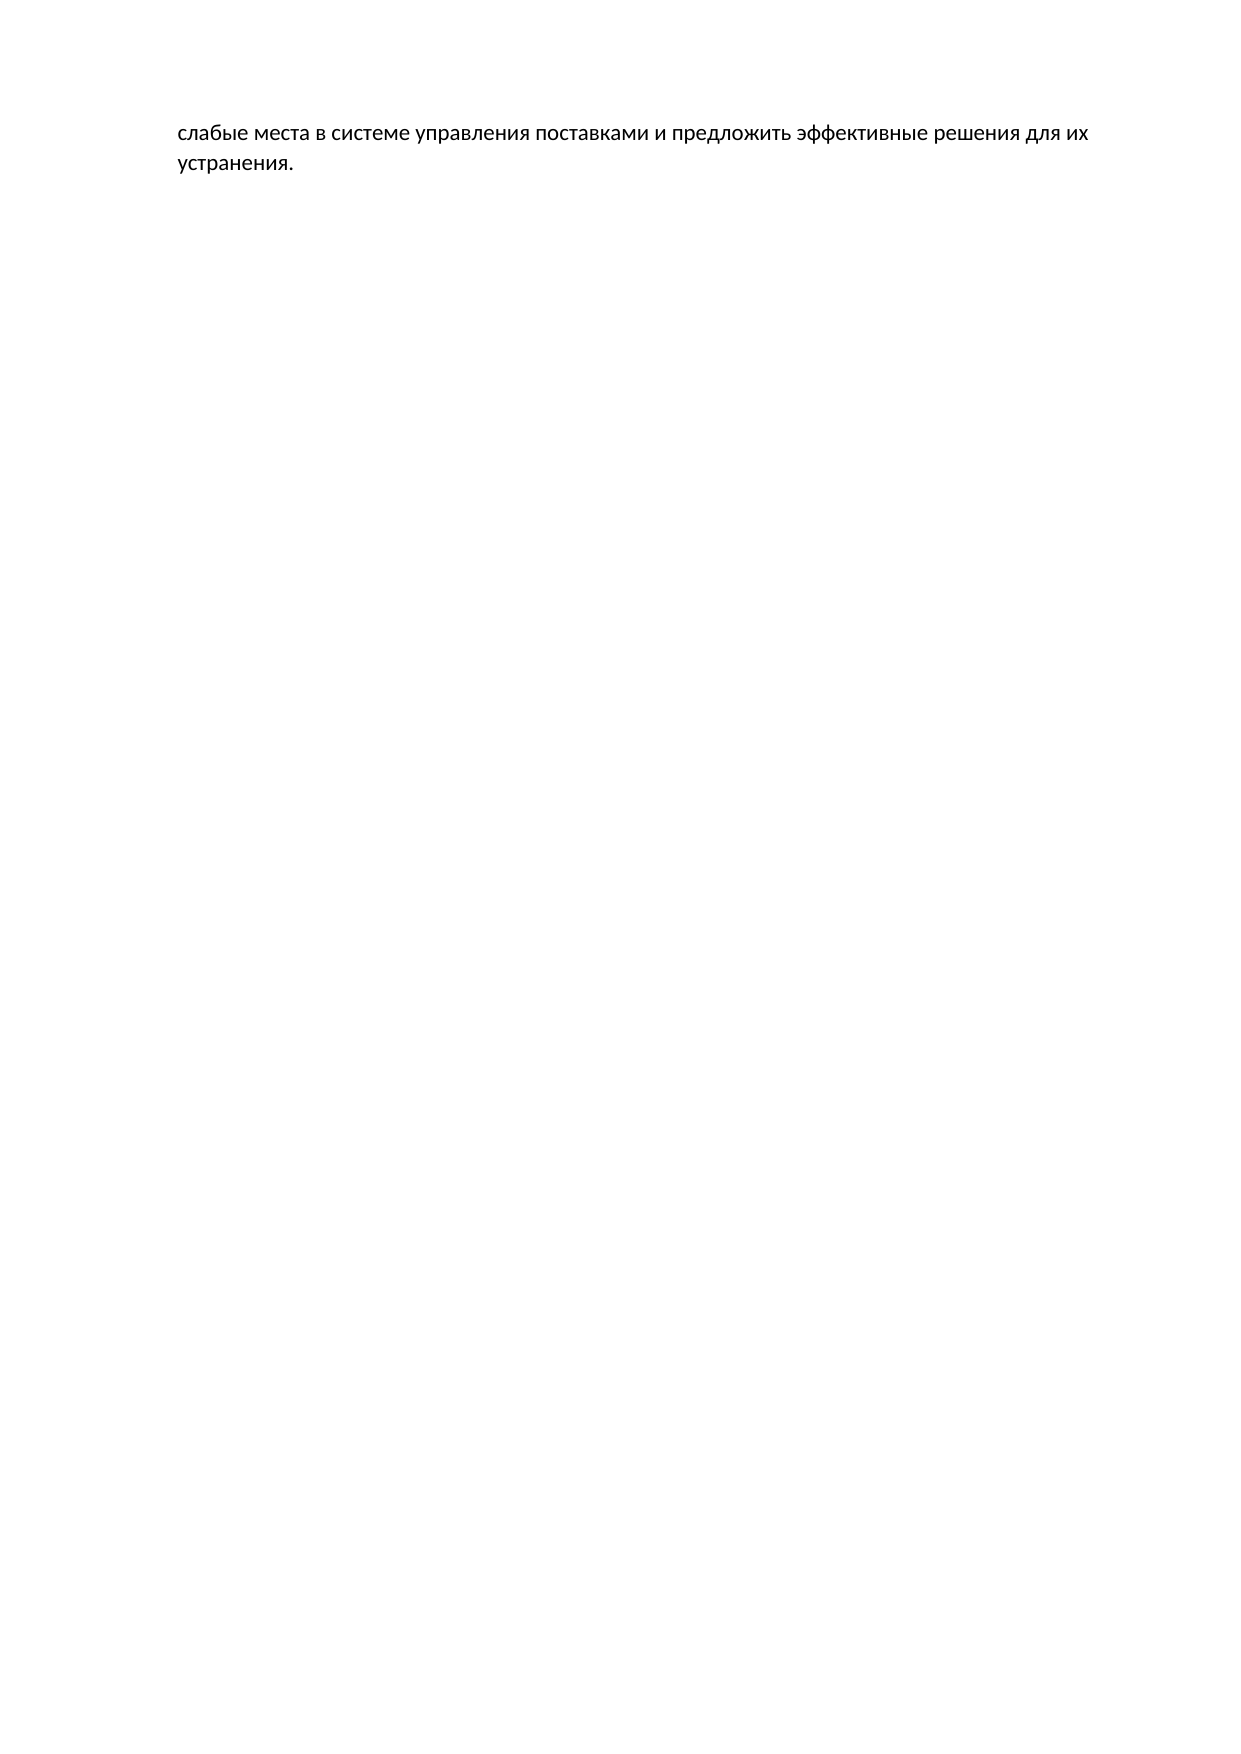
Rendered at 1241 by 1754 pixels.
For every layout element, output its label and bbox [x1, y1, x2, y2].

text [177, 118, 1152, 176]
